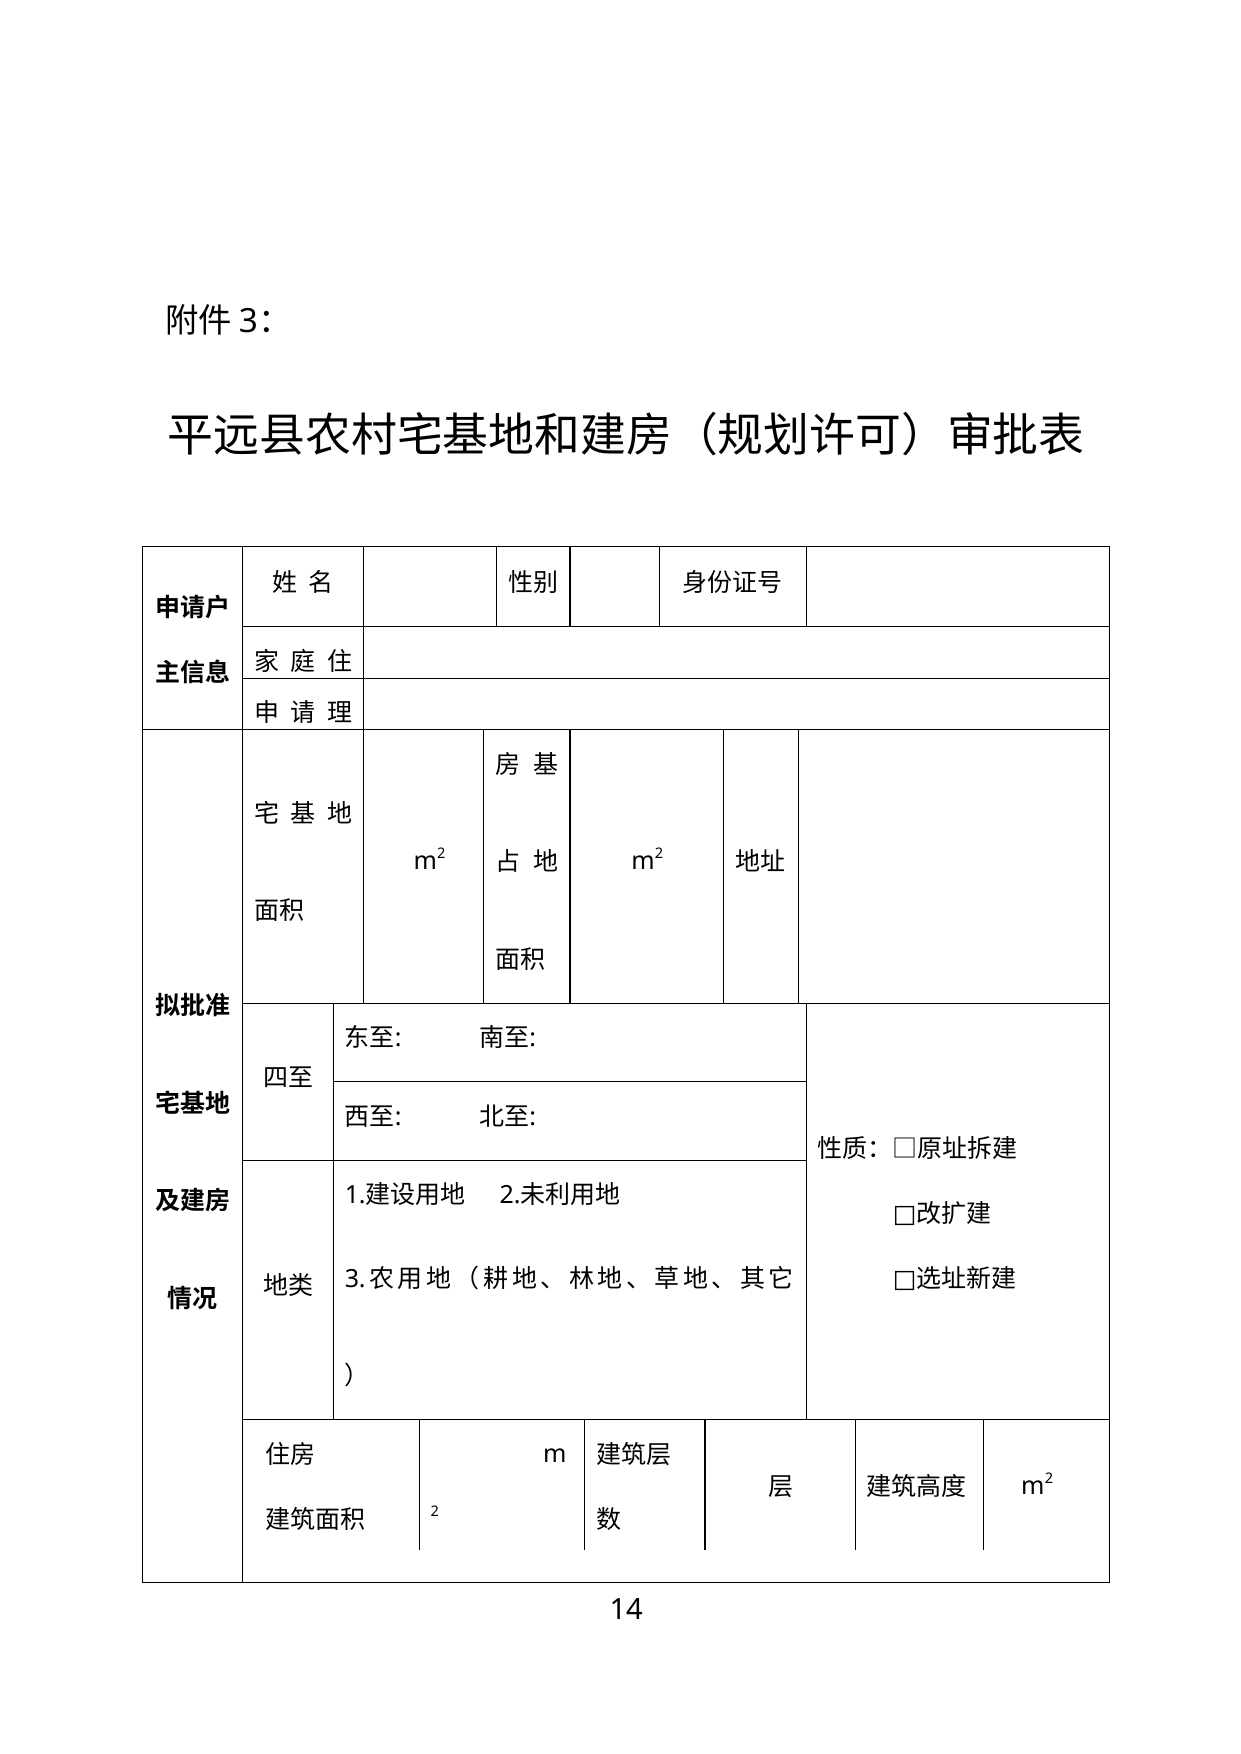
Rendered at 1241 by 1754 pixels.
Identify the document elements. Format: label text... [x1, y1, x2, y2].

table_cell 地类 [243, 1161, 333, 1419]
table_cell 东至: 南至: [334, 1004, 806, 1081]
table_cell [364, 679, 1109, 729]
table_cell [243, 1420, 1109, 1582]
table_cell 西至: 北至: [334, 1082, 806, 1159]
table_header 姓 名 [243, 547, 363, 626]
table_header 性别 [497, 547, 569, 626]
table_cell 四至 [243, 1004, 333, 1159]
table_cell m2 [571, 730, 723, 1002]
text 附件3： [165, 286, 1087, 351]
text 平远县农村宅基地和建房（规划许可）审批表 [165, 383, 1087, 481]
table_cell m2 [364, 730, 483, 1002]
table_cell [364, 627, 1109, 677]
table_cell 地址 [724, 730, 798, 1002]
table_cell 1.建设用地 2.未利用地 3.农用地（耕地、林地、草地、其它 ） [334, 1161, 806, 1419]
table_cell 房基占地面积 [484, 730, 569, 1002]
table_header [571, 547, 659, 626]
table_header [807, 547, 1109, 626]
table_header 身份证号 [660, 547, 806, 626]
table_cell 申请理由 [243, 679, 363, 729]
table_cell 拟批准宅基地及建房情况 [143, 730, 242, 1582]
table_cell 宅基地面积 [243, 730, 363, 1002]
table_cell [799, 730, 1109, 1002]
table_cell 家庭住址 [243, 627, 363, 677]
table_cell 性质：□原址拆建 □改扩建 □选址新建 [807, 1004, 1109, 1419]
table_header 申请户主信息 [143, 547, 242, 729]
table_header [364, 547, 496, 626]
